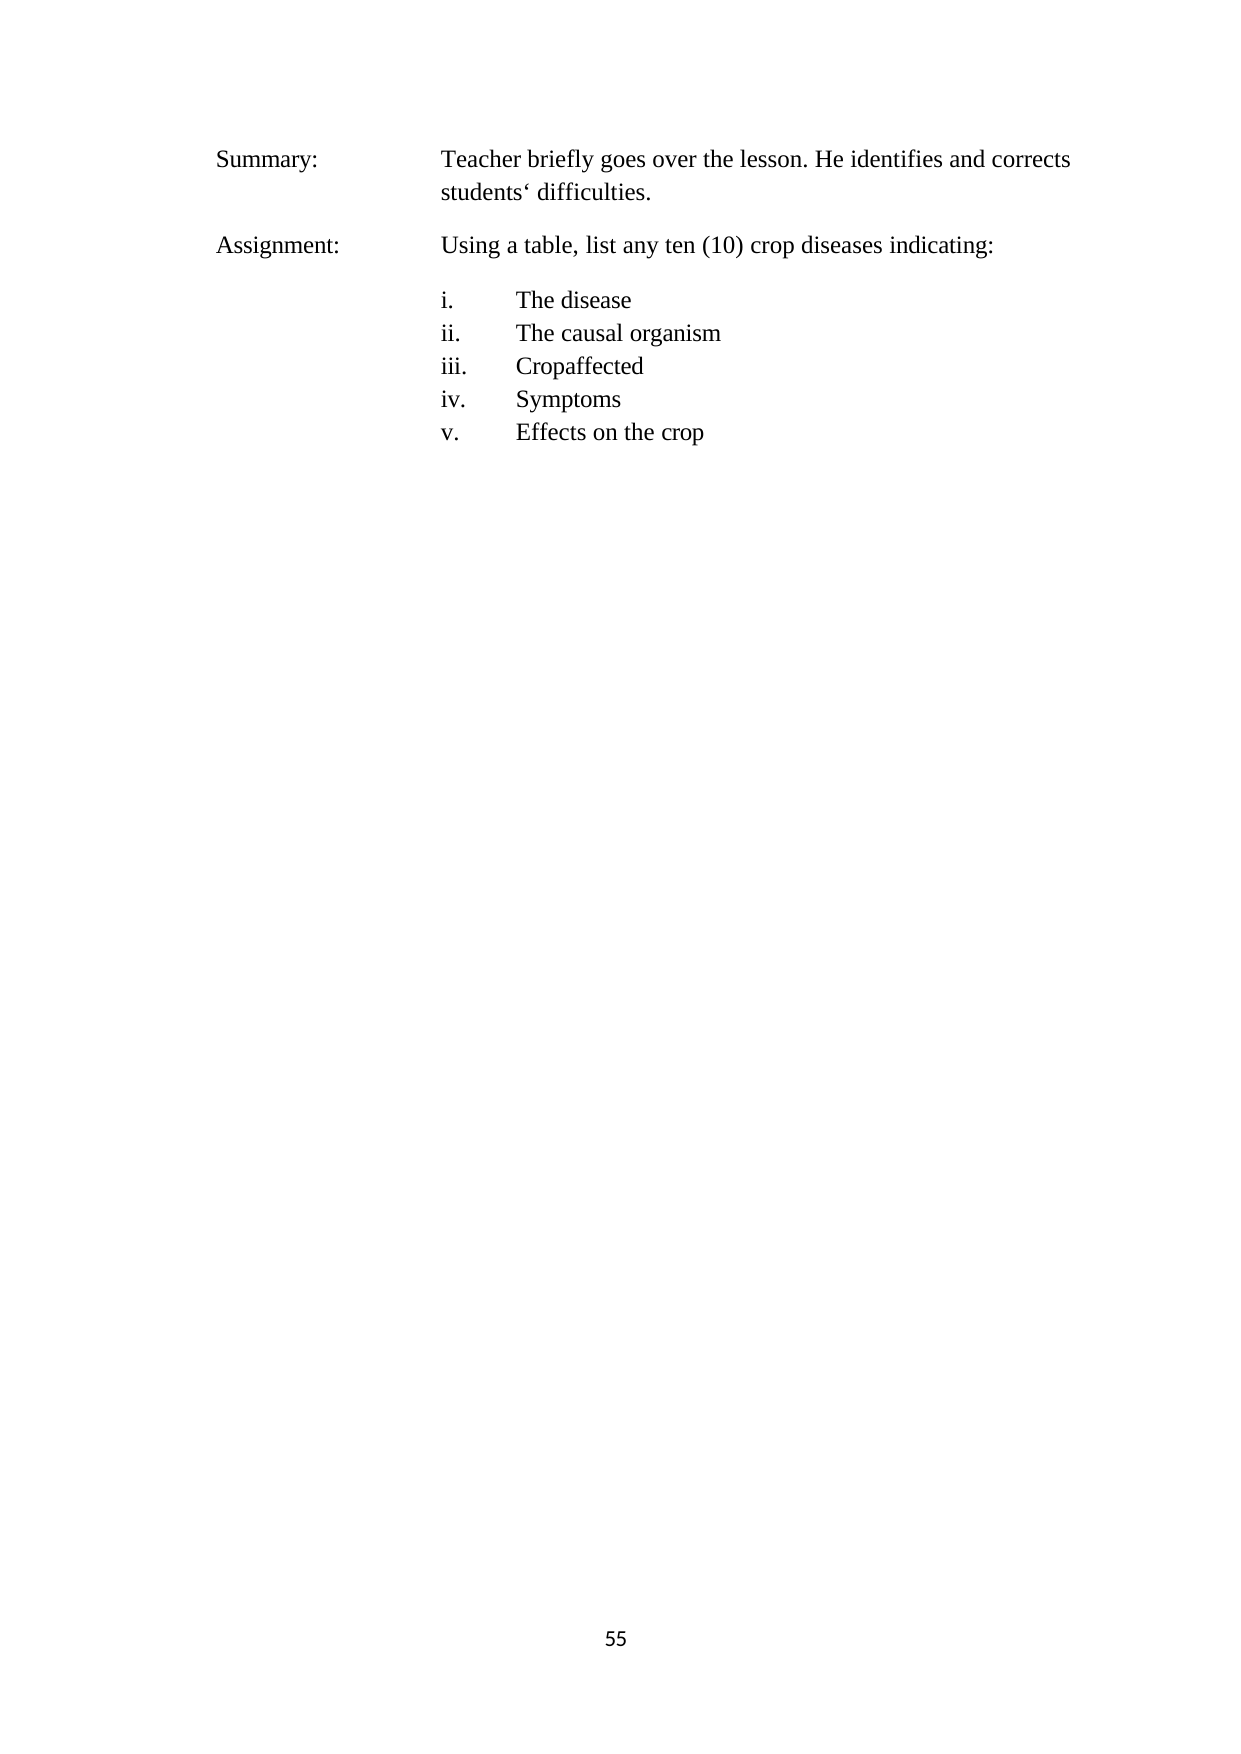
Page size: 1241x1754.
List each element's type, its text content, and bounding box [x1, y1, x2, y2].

text Summary: Teacher briefly goes over the lesson. He identifies and corrects students‘ difficulties. [216, 144, 1087, 205]
text Assignment: Using a table, list any ten (10) crop diseases indicating: [92, 231, 1118, 259]
list Symptoms [441, 384, 1144, 413]
list Cropaffected [441, 351, 1144, 380]
list Effects on the crop [441, 417, 1144, 445]
list The causal organism [441, 318, 1144, 347]
list The disease [441, 285, 1144, 314]
